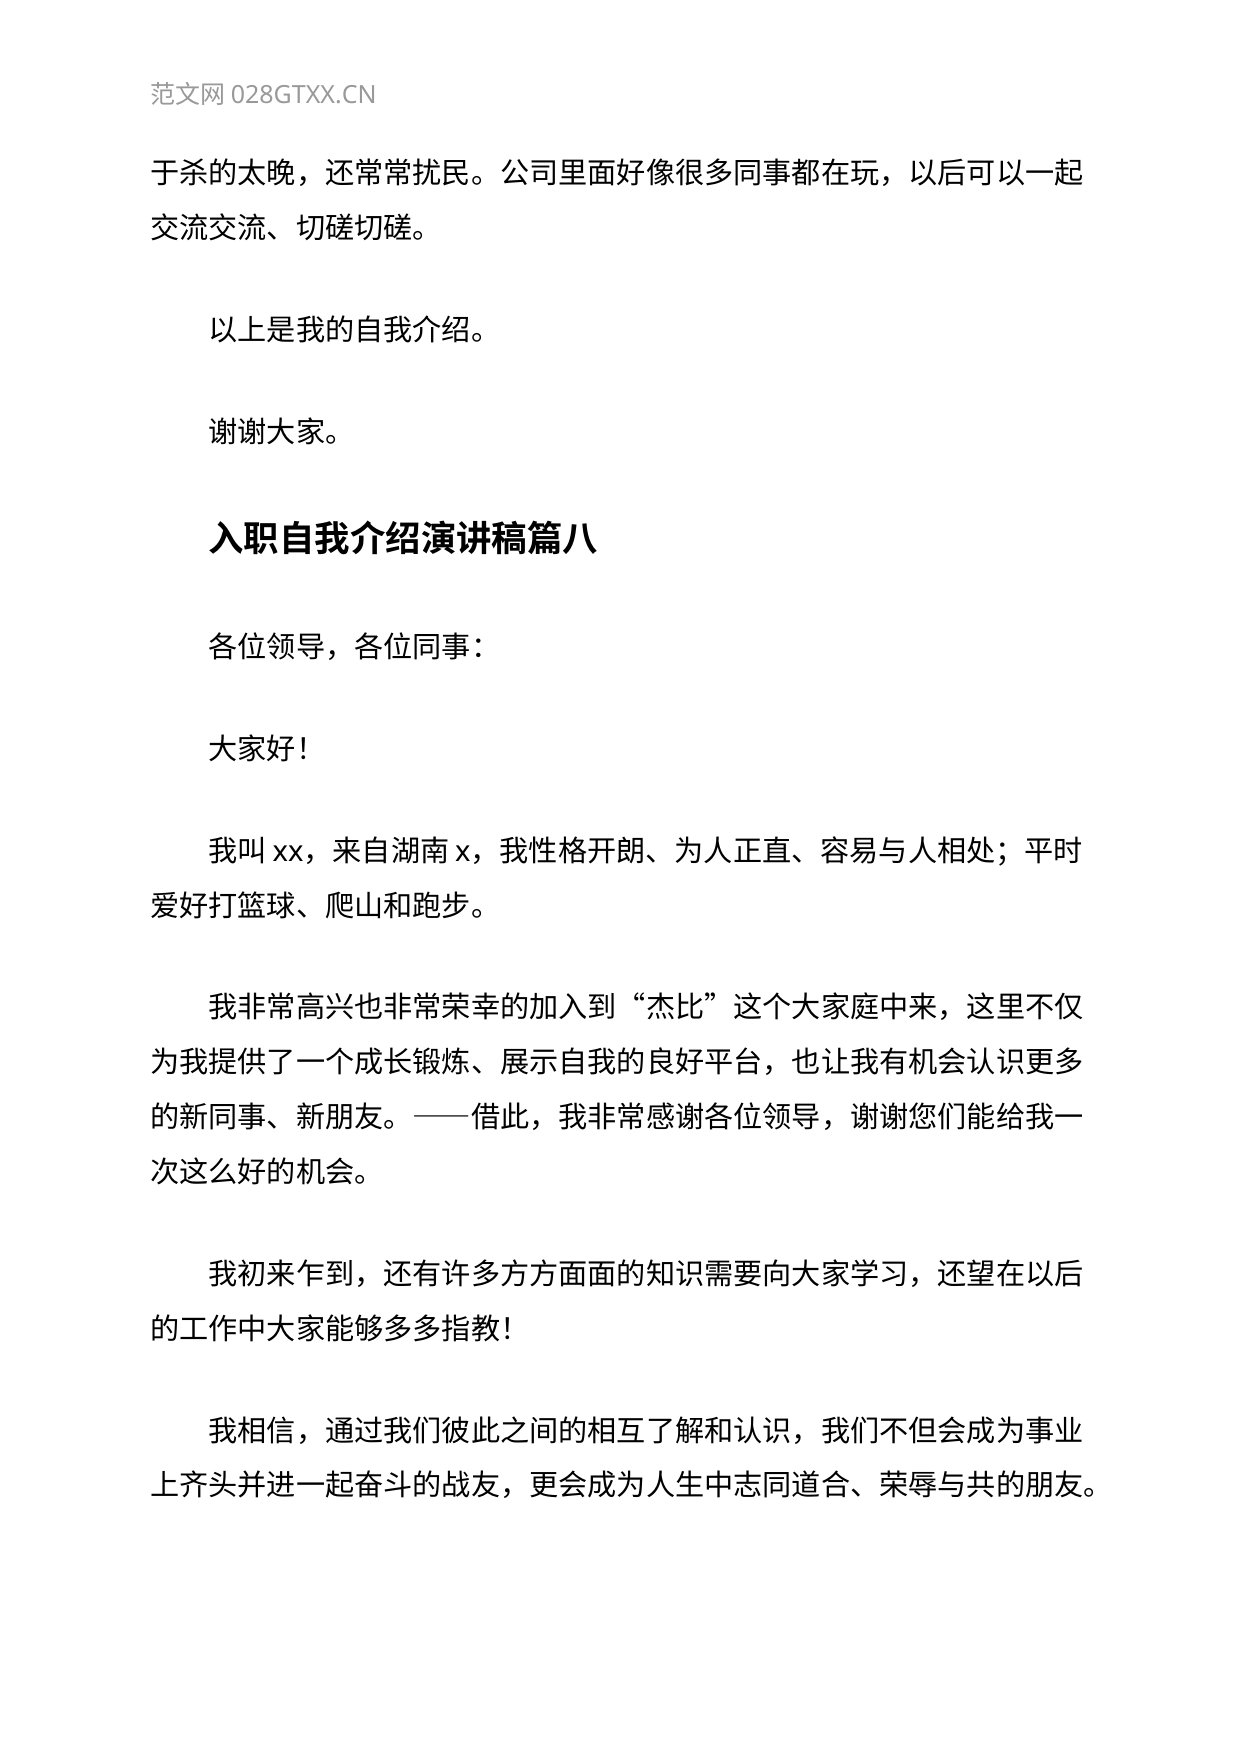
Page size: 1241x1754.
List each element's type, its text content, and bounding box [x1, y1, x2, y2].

text 我非常高兴也非常荣幸的加入到“杰比”这个大家庭中来，这里不仅为我提供了一个成长锻炼、展示自我的良好平台，也让我有机会认识更多的新同事、新朋友。——借此，我非常感谢各位领导，谢谢您们能给我一次这么好的机会。 [150, 984, 1090, 1191]
text 我叫xx，来自湖南x，我性格开朗、为人正直、容易与人相处；平时爱好打篮球、爬山和跑步。 [150, 827, 1090, 924]
text 谢谢大家。 [150, 408, 1090, 451]
text 各位领导，各位同事： [150, 624, 1090, 666]
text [150, 150, 1090, 247]
text 我相信，通过我们彼此之间的相互了解和认识，我们不但会成为事业上齐头并进一起奋斗的战友，更会成为人生中志同道合、荣辱与共的朋友。 [150, 1407, 1090, 1504]
text 以上是我的自我介绍。 [150, 307, 1090, 349]
text 入职自我介绍演讲稿篇八 [150, 510, 1090, 561]
text 我初来乍到，还有许多方方面面的知识需要向大家学习，还望在以后的工作中大家能够多多指教！ [150, 1250, 1090, 1348]
text 大家好！ [150, 725, 1090, 768]
